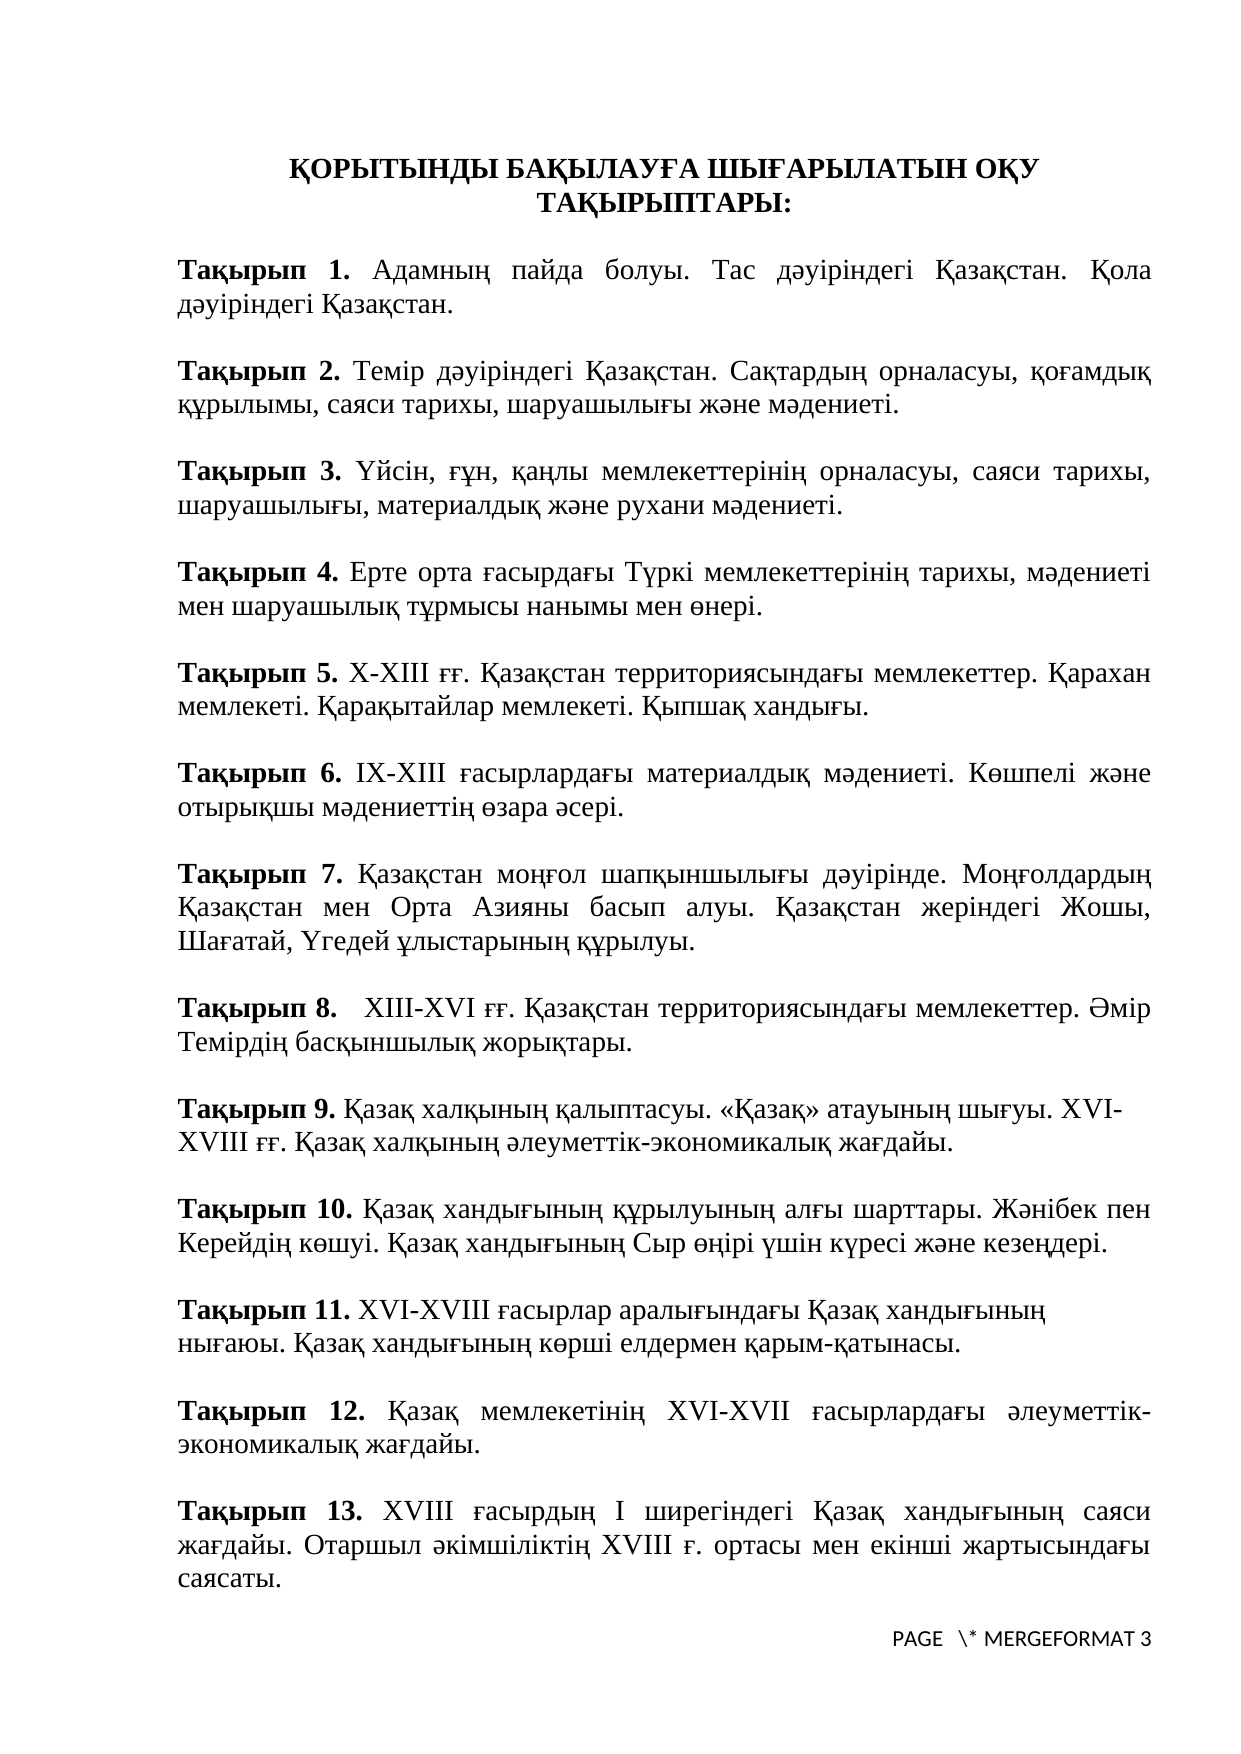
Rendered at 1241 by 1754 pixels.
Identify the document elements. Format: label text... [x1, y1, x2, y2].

text Тақырып 11. ХVІ-ХVІІІ ғасырлар аралығындағы Қазақ хандығының нығаюы. Қазақ хандығының көрші елдермен қарым-қатынасы. [177, 1292, 1152, 1359]
text Тақырып 5. Х-ХІІІ ғғ. Қазақстан территориясындағы мемлекеттер. Қарахан мемлекеті. Қарақытайлар мемлекеті. Қыпшақ хандығы. [177, 655, 1152, 722]
text Тақырып 7. Қазақстан моңғол шапқыншылығы дәуірінде. Моңғолдардың Қазақстан мен Орта Азияны басып алуы. Қазақстан жеріндегі Жошы, Шағатай, Үгедей ұлыстарының құрылуы. [177, 856, 1152, 957]
text Тақырып 6. ІХ-ХІІІ ғасырлардағы материалдық мәдениеті. Көшпелі және отырықшы мәдениеттің өзара әсері. [177, 755, 1152, 822]
text Тақырып 12. Қазақ мемлекетінің ХVІ-ХVІІ ғасырлардағы әлеуметтік-экономикалық жағдайы. [177, 1393, 1152, 1460]
text Тақырып 3. Үйсін, ғұн, қаңлы мемлекеттерінің орналасуы, саяси тарихы, шаруашылығы, материалдық және рухани мәдениеті. [177, 453, 1152, 521]
text Тақырып 10. Қазақ хандығының құрылуының алғы шарттары. Жәнібек пен Керейдің көшуі. Қазақ хандығының Сыр өңірі үшін күресі және кезеңдері. [177, 1191, 1152, 1258]
text Тақырып 1. Адамның пайда болуы. Тас дәуіріндегі Қазақстан. Қола дәуіріндегі Қазақстан. [177, 252, 1152, 319]
text Тақырып 9. Қазақ халқының қалыптасуы. «Қазақ» атауының шығуы. ХVІ-ХVІІІ ғғ. Қазақ халқының әлеуметтік-экономикалық жағдайы. [177, 1091, 1152, 1158]
text ҚОРЫТЫНДЫ БАҚЫЛАУҒА ШЫҒАРЫЛАТЫН ОҚУ ТАҚЫРЫПТАРЫ: [177, 152, 1152, 219]
text Тақырып 13. ХVІІІ ғасырдың І ширегіндегі Қазақ хандығының саяси жағдайы. Отаршыл әкімшіліктің ХVІІІ ғ. ортасы мен екінші жартысындағы саясаты. [177, 1493, 1152, 1594]
text Тақырып 4. Ерте орта ғасырдағы Түркі мемлекеттерінің тарихы, мәдениеті мен шаруашылық тұрмысы нанымы мен өнері. [177, 554, 1152, 621]
text Тақырып 2. Темір дәуіріндегі Қазақстан. Сақтардың орналасуы, қоғамдық құрылымы, саяси тарихы, шаруашылығы және мәдениеті. [177, 353, 1152, 420]
text Тақырып 8. ХІІІ-ХVІ ғғ. Қазақстан территориясындағы мемлекеттер. Әмір Темірдің басқыншылық жорықтары. [177, 990, 1152, 1057]
